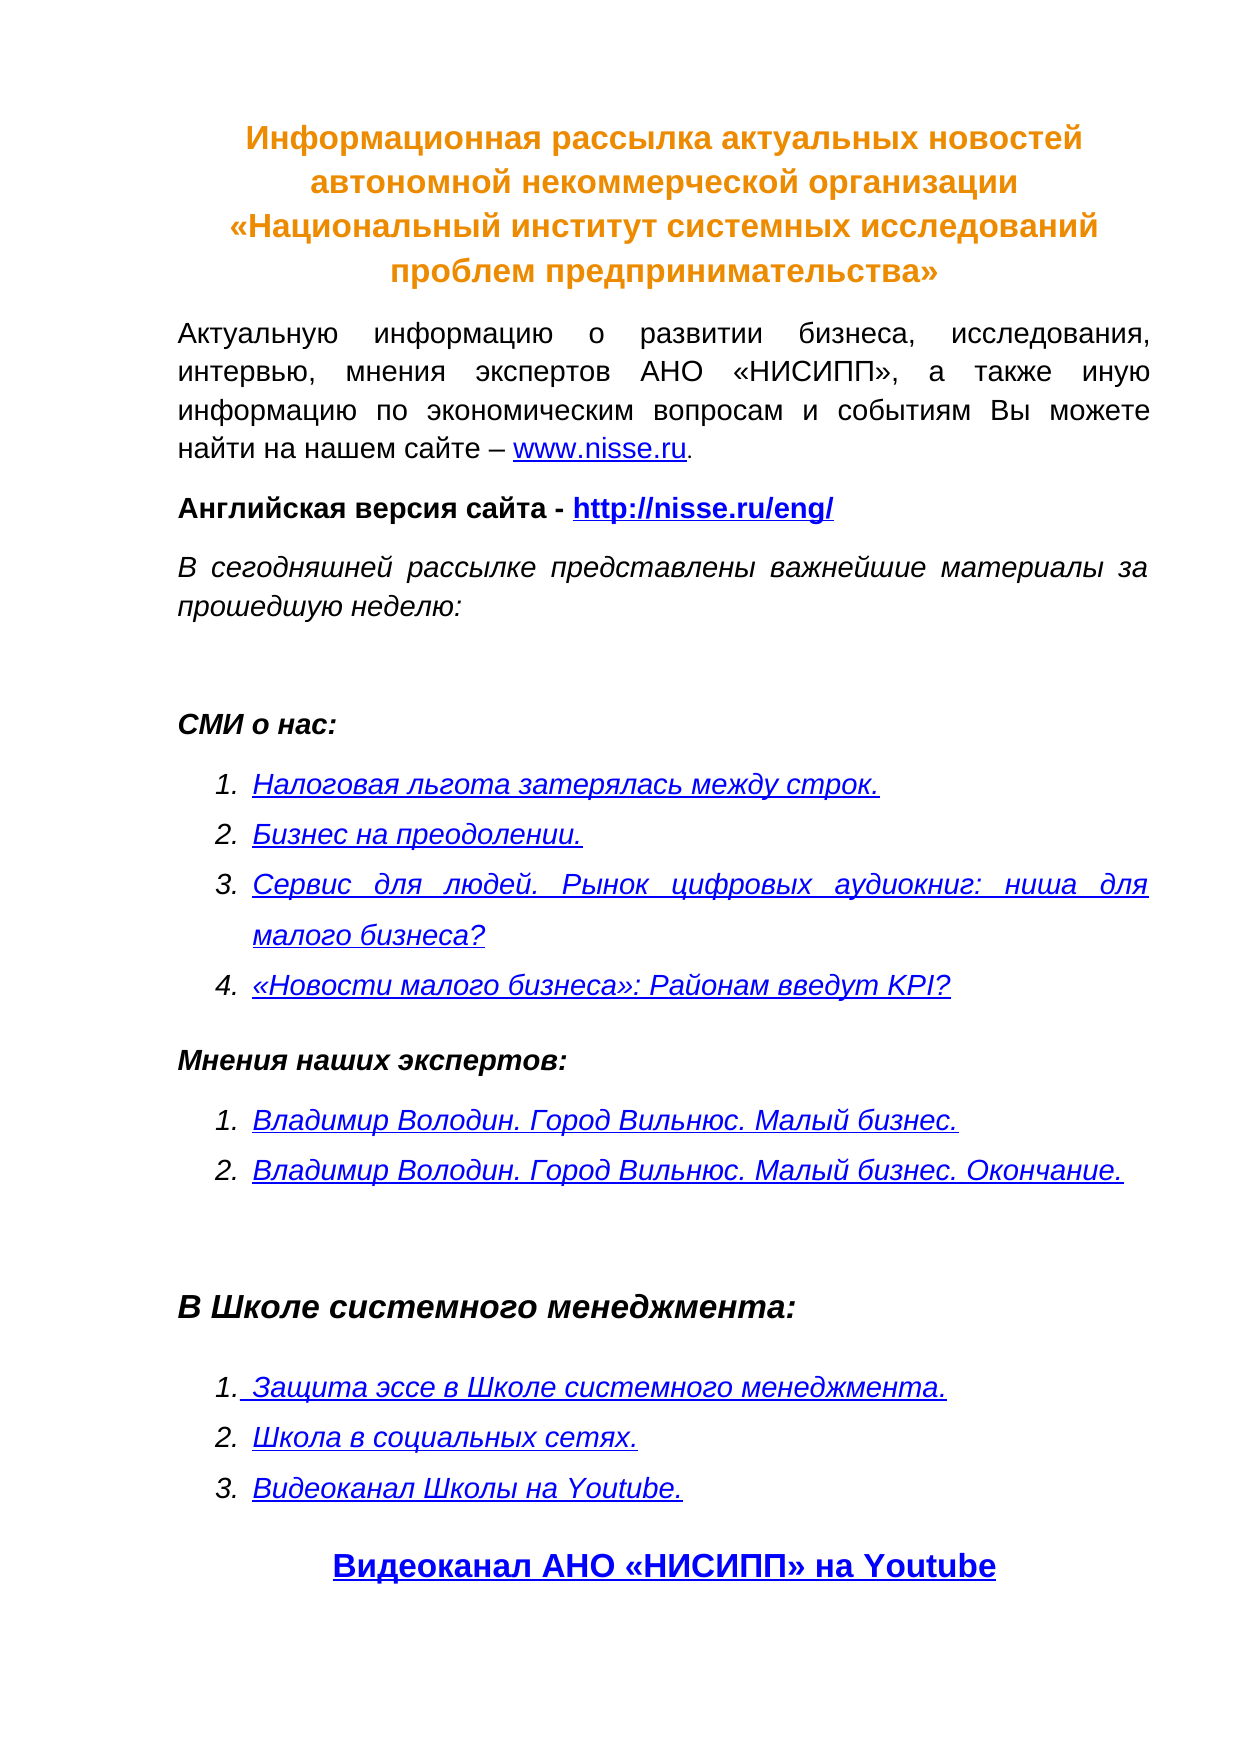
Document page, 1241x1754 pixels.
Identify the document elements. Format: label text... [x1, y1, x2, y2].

list Защита эссе в Школе системного менеджмента. [215, 1370, 1152, 1404]
text В Школе системного менеджмента: [177, 1288, 1152, 1326]
list Бизнес на преодолении. [215, 817, 1152, 851]
list Налоговая льгота затерялась между строк. [215, 767, 1152, 800]
text Мнения наших экспертов: [177, 1043, 1152, 1077]
list Владимир Володин. Город Вильнюс. Малый бизнес. Окончание. [215, 1153, 1152, 1186]
list Сервис для людей. Рынок цифровых аудиокниг: ниша для малого бизнеса? [215, 867, 1152, 951]
text СМИ о нас: [177, 707, 1152, 741]
text Информационная рассылка актуальных новостей автономной некоммерческой организации «Национальный институт системных исследований проблем предпринимательства» [177, 118, 1152, 289]
text Актуальную информацию о развитии бизнеса, исследования, интервью, мнения экспертов АНО «НИСИПП», а также иную информацию по экономическим вопросам и событиям Вы можете найти на нашем сайте – www.nisse.ru. [177, 316, 1152, 465]
text Видеоканал АНО «НИСИПП» на Youtube [177, 1546, 1152, 1584]
list «Новости малого бизнеса»: Районам введут KPI? [215, 968, 1152, 1001]
text Английская версия сайта - http://nisse.ru/eng/ [177, 491, 1152, 524]
list Владимир Володин. Город Вильнюс. Малый бизнес. [215, 1103, 1152, 1136]
text В сегодняшней рассылке представлены важнейшие материалы за прошедшую неделю: [177, 550, 1152, 622]
list Видеоканал Школы на Youtube. [215, 1471, 1152, 1504]
list Школа в социальных сетях. [215, 1421, 1152, 1454]
